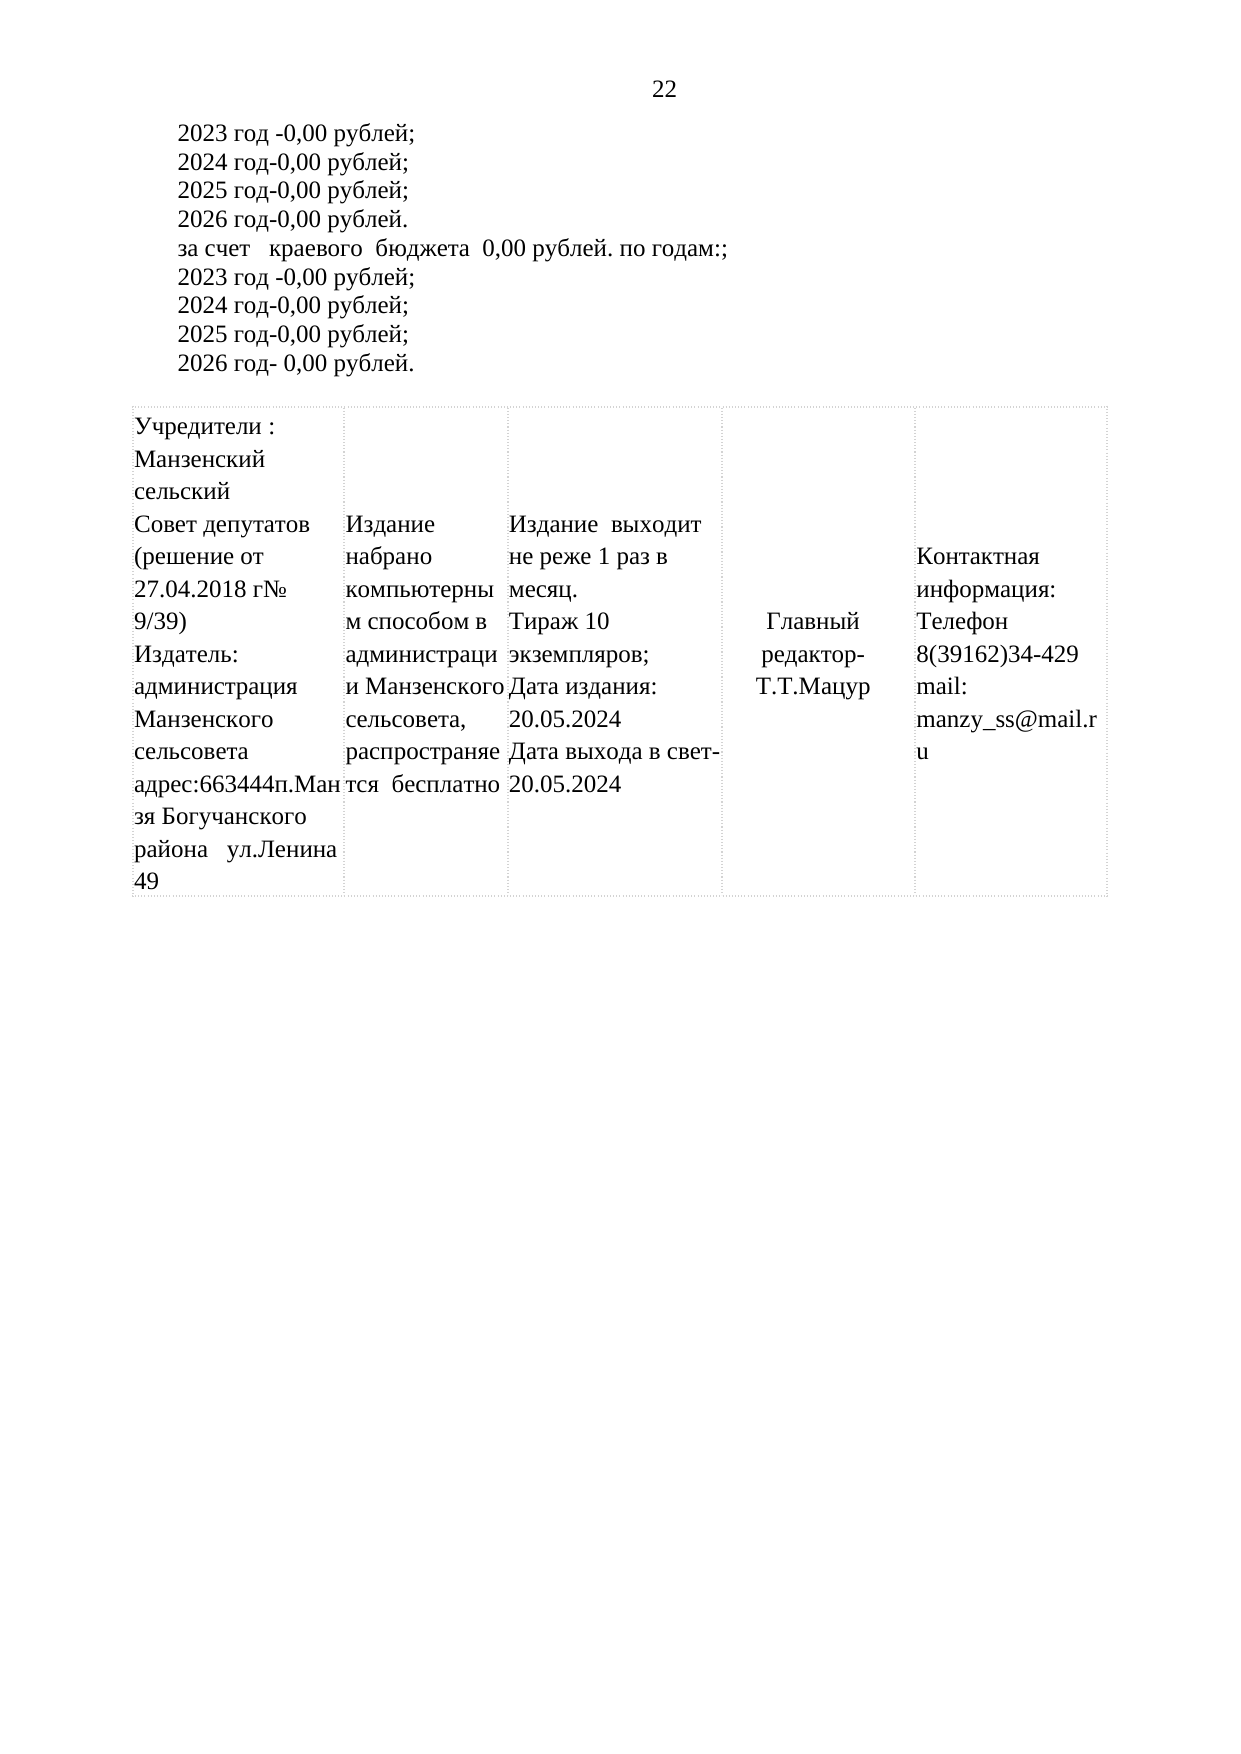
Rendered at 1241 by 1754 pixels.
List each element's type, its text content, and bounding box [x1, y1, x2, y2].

text 2023 год -0,00 рублей; [177, 262, 1152, 291]
text за счет краевого бюджета 0,00 рублей. по годам:; [177, 233, 1152, 262]
text 2023 год -0,00 рублей; [177, 118, 1152, 147]
text 2026 год-0,00 рублей. [177, 204, 1152, 233]
text 2026 год- 0,00 рублей. [177, 348, 1152, 377]
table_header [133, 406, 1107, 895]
text 2025 год-0,00 рублей; [177, 176, 1152, 204]
text 2024 год-0,00 рублей; [177, 291, 1152, 319]
text 2024 год-0,00 рублей; [177, 147, 1152, 176]
text 2025 год-0,00 рублей; [177, 319, 1152, 348]
